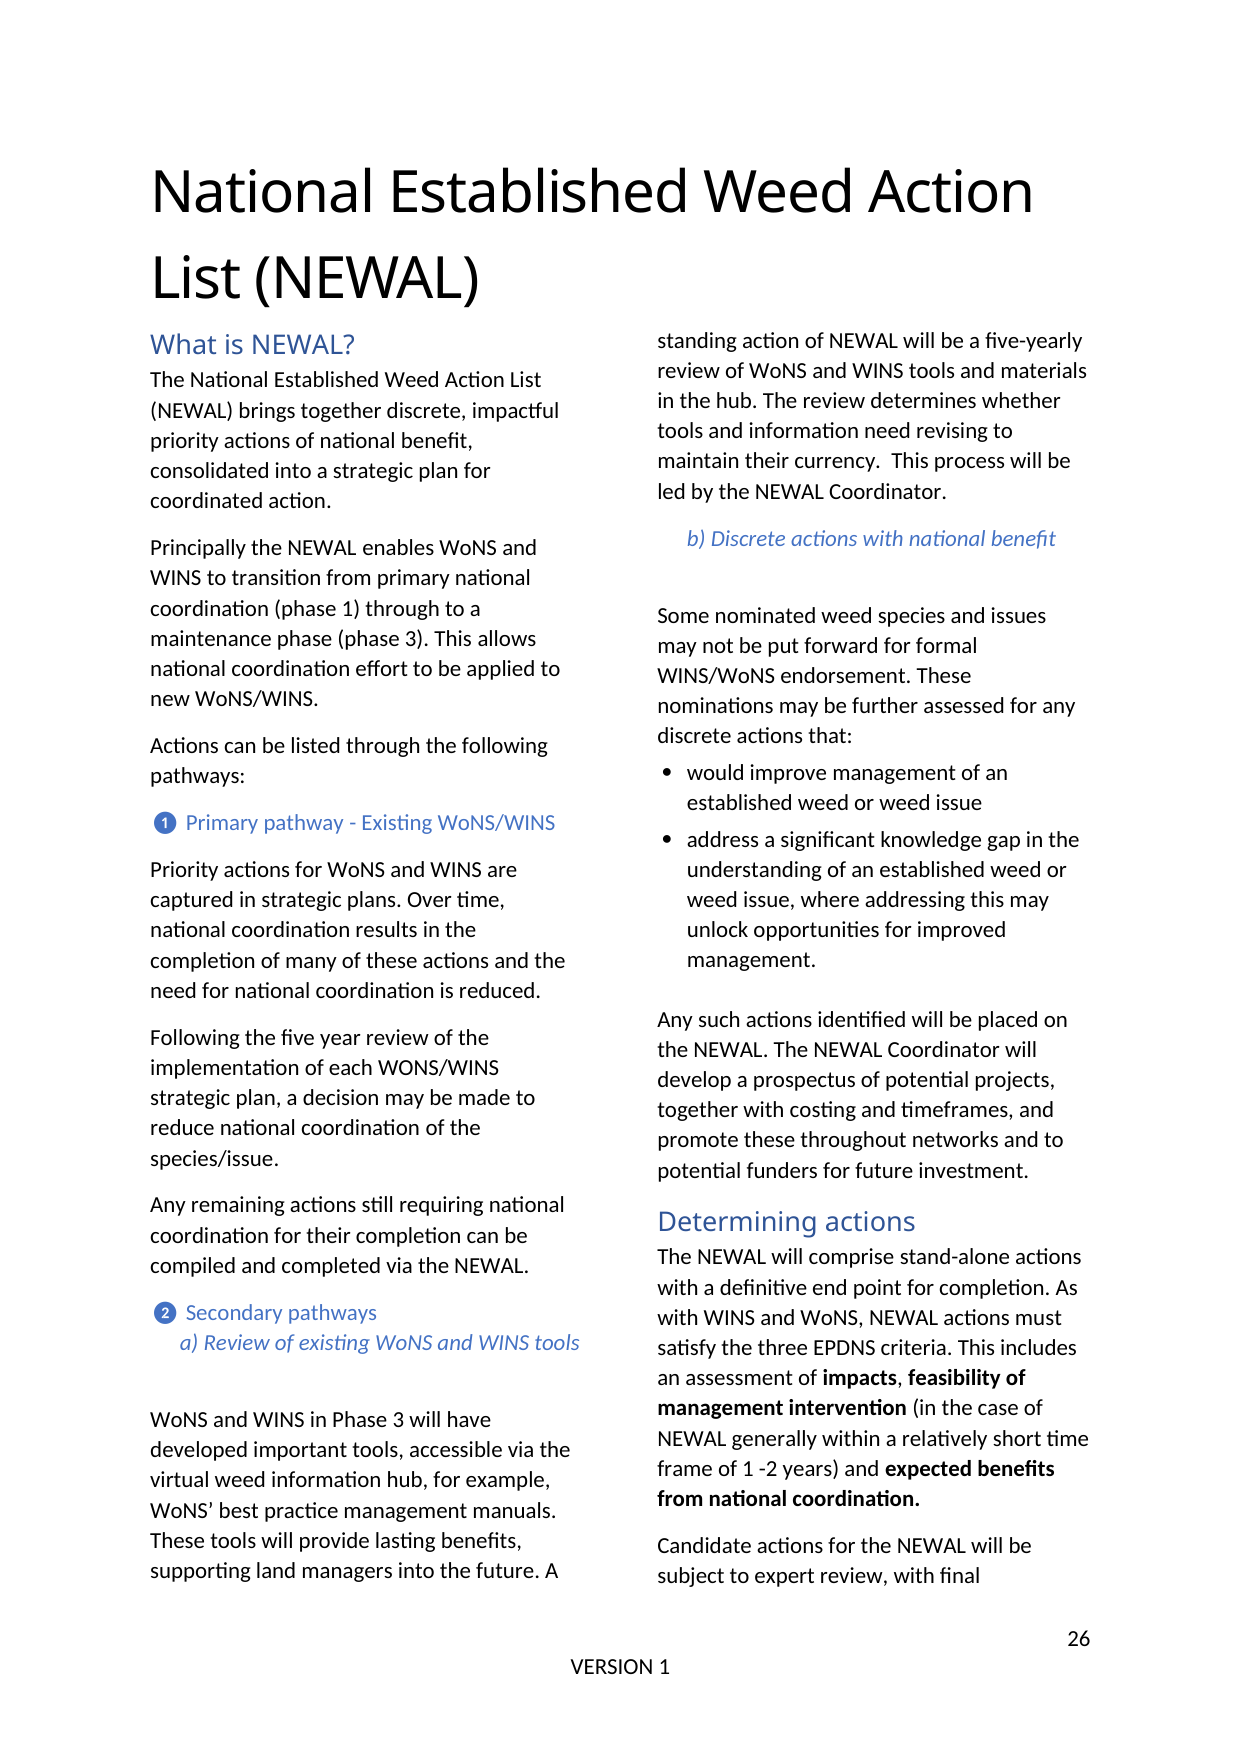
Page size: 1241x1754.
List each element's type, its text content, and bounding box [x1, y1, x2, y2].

text ❶ Primary pathway - Existing WoNS/WINS [150, 808, 583, 836]
subtitle What is NEWAL? [150, 326, 583, 363]
text The NEWAL will comprise stand-alone actions with a definitive end point for completion. As with WINS and WoNS, NEWAL actions must satisfy the three EPDNS criteria. This includes an assessment of impacts, feasibility of management intervention (in the case of NEWAL generally within a relatively short time frame of 1 -2 years) and expected benefits from national coordination. [657, 1242, 1090, 1512]
subtitle Determining actions [657, 1203, 1090, 1239]
subtitle National Established Weed Action List (NEWAL) [150, 150, 1090, 315]
text WoNS and WINS in Phase 3 will have developed important tools, accessible via the virtual weed information hub, for example, WoNS’ best practice management manuals. These tools will provide lasting benefits, supporting land managers into the future. A standing action of NEWAL will be a five-yearly review of WoNS and WINS tools and materials in the hub. The review determines whether tools and information need revising to maintain their currency. This process will be led by the NEWAL Coordinator. [657, 326, 1090, 505]
text WoNS and WINS in Phase 3 will have developed important tools, accessible via the virtual weed information hub, for example, WoNS’ best practice management manuals. These tools will provide lasting benefits, supporting land managers into the future. A standing action of NEWAL will be a five-yearly review of WoNS and WINS tools and materials in the hub. The review determines whether tools and information need revising to maintain their currency. This process will be led by the NEWAL Coordinator. [150, 1405, 583, 1584]
text Following the five year review of the implementation of each WONS/WINS strategic plan, a decision may be made to reduce national coordination of the species/issue. [150, 1023, 583, 1172]
text Any remaining actions still requiring national coordination for their completion can be compiled and completed via the NEWAL. [150, 1191, 583, 1279]
text b) Discrete actions with national benefit [687, 524, 1090, 552]
text Any such actions identified will be placed on the NEWAL. The NEWAL Coordinator will develop a prospectus of potential projects, together with costing and timeframes, and promote these throughout networks and to potential funders for future investment. [657, 1005, 1090, 1184]
list address a significant knowledge gap in the understanding of an established weed or weed issue, where addressing this may unlock opportunities for improved management. [663, 825, 1090, 974]
text Some nominated weed species and issues may not be put forward for formal WINS/WoNS endorsement. These nominations may be further assessed for any discrete actions that: [657, 601, 1090, 750]
text Principally the NEWAL enables WoNS and WINS to transition from primary national coordination (phase 1) through to a maintenance phase (phase 3). This allows national coordination effort to be applied to new WoNS/WINS. [150, 533, 583, 712]
text ❷ Secondary pathways [150, 1298, 583, 1326]
text Actions can be listed through the following pathways: [150, 731, 583, 789]
text The National Established Weed Action List (NEWAL) brings together discrete, impactful priority actions of national benefit, consolidated into a strategic plan for coordinated action. [150, 366, 583, 514]
list would improve management of an established weed or weed issue [663, 758, 1090, 816]
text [657, 1531, 1090, 1589]
text a) Review of existing WoNS and WINS tools [179, 1328, 583, 1356]
text Priority actions for WoNS and WINS are captured in strategic plans. Over time, national coordination results in the completion of many of these actions and the need for national coordination is reduced. [150, 855, 583, 1004]
